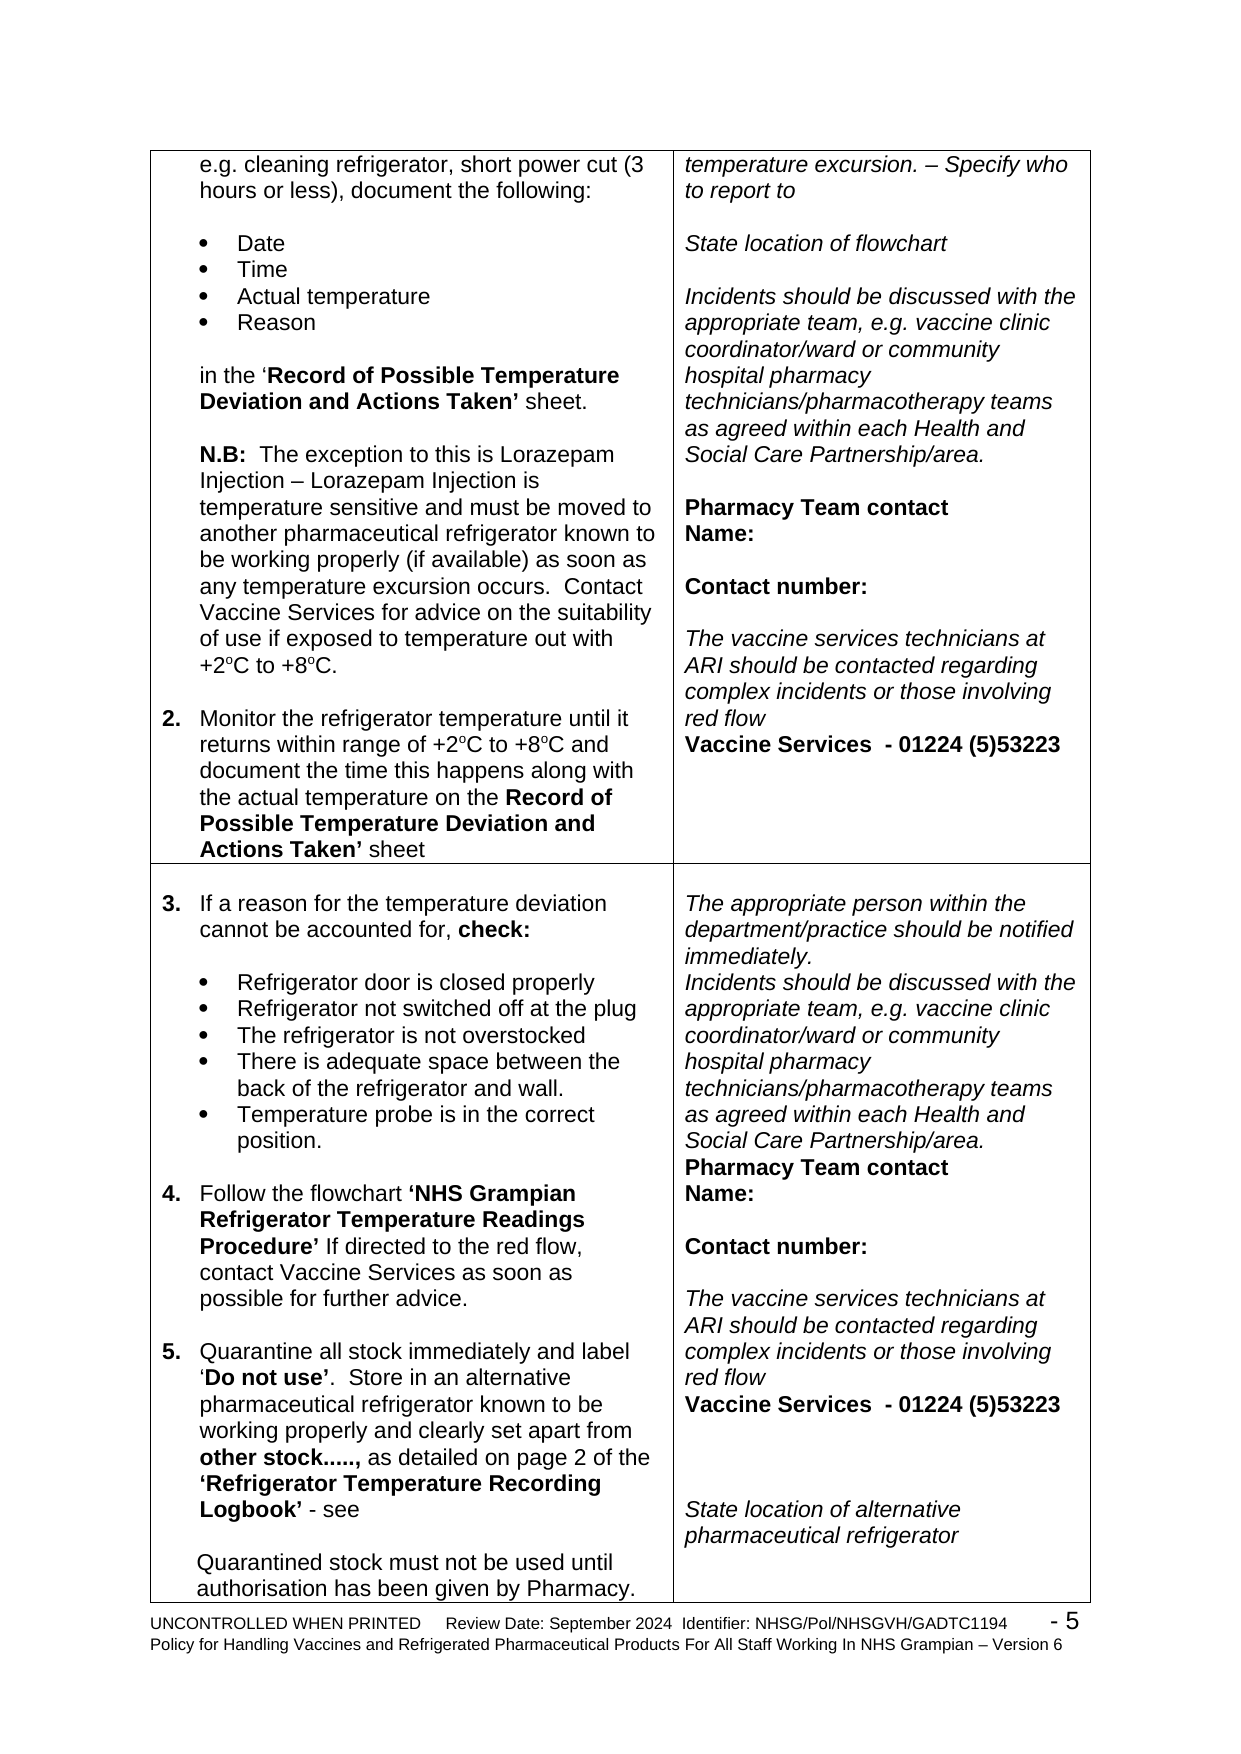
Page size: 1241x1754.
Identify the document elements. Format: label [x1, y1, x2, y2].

table_cell [151, 864, 673, 1602]
table_cell [674, 864, 1090, 1602]
table_cell [151, 151, 673, 863]
table_cell [674, 151, 1090, 863]
